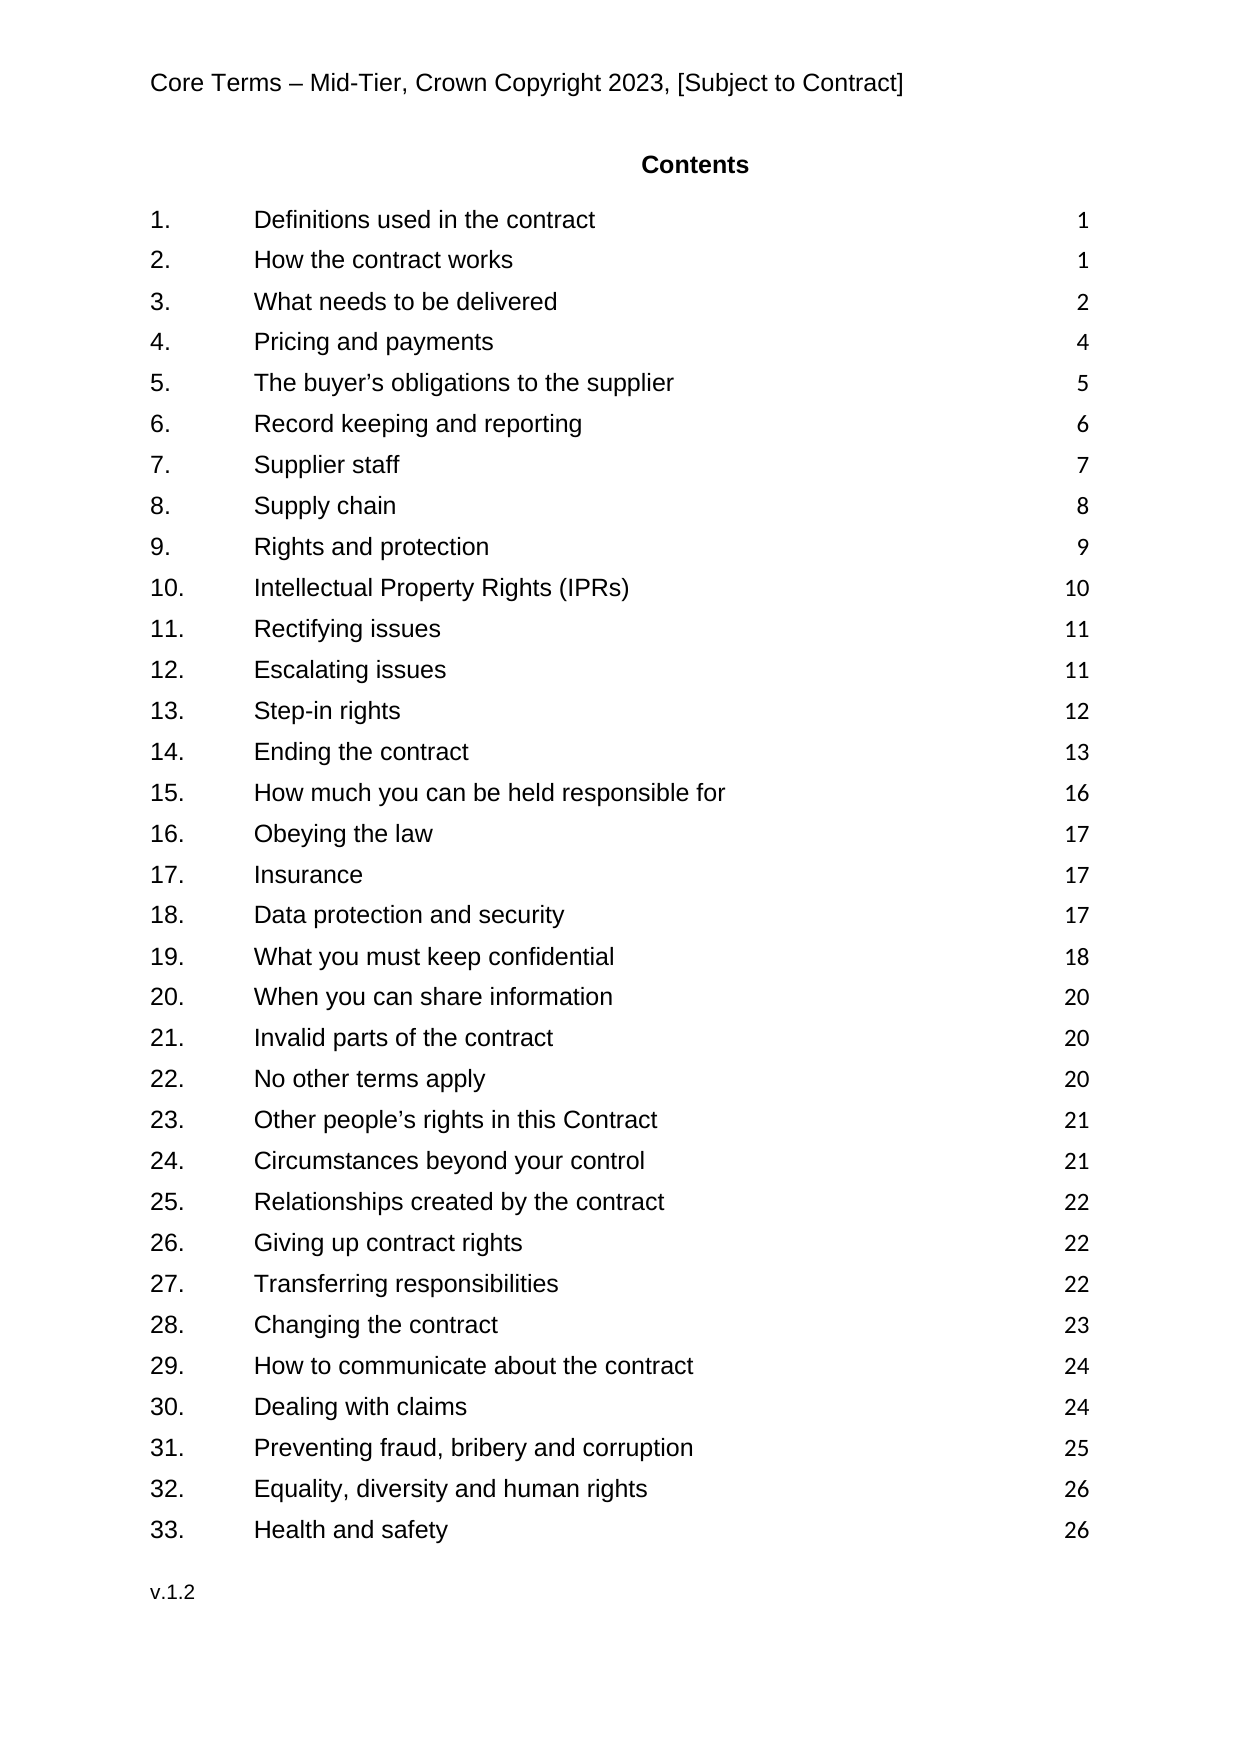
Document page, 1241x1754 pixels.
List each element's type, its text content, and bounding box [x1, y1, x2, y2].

list Contents [232, 150, 1090, 179]
